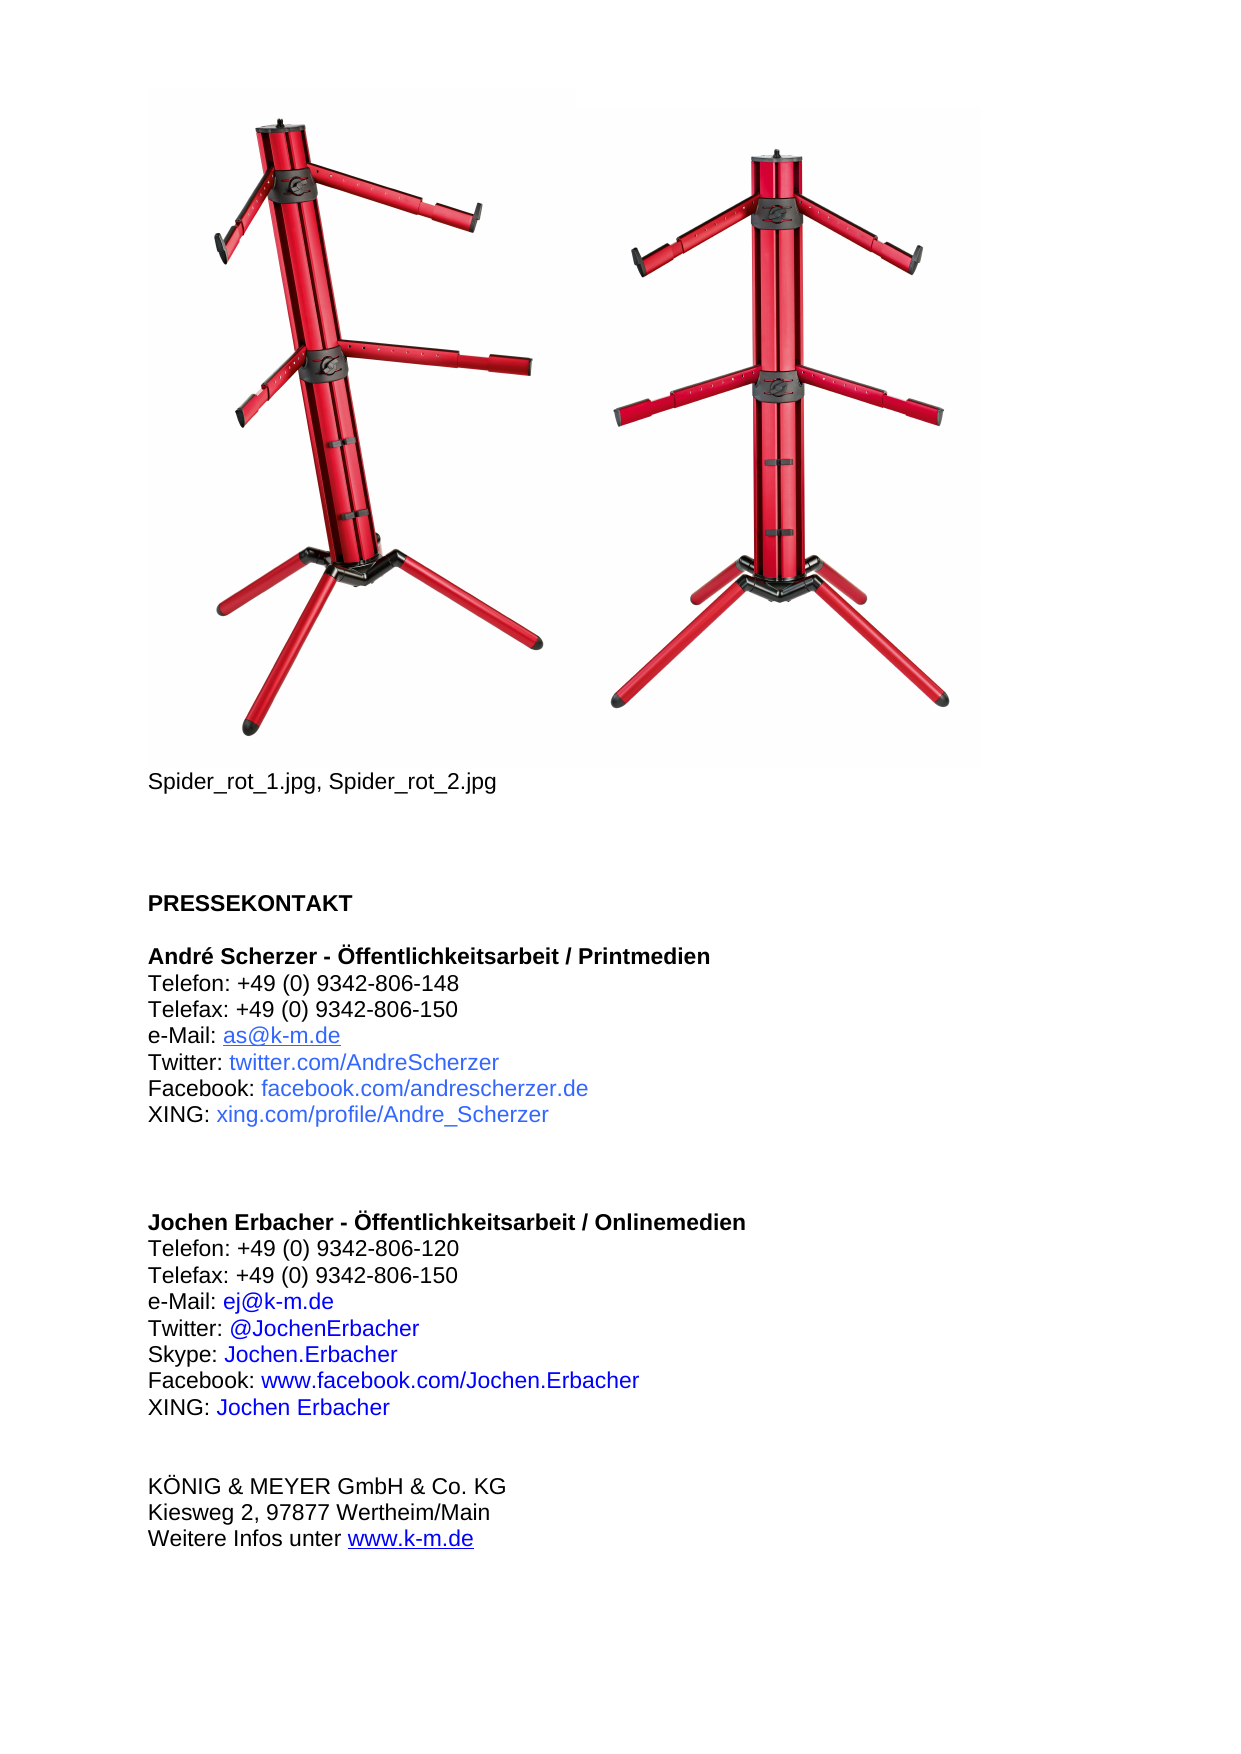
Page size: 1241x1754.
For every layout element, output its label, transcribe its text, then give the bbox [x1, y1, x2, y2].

text e-Mail: as@k-m.de Twitter: twitter.com/AndreScherzer [148, 1022, 1092, 1075]
text Skype: Jochen.Erbacher [148, 1341, 1092, 1367]
text e-Mail: ej@k-m.de [148, 1288, 1092, 1314]
text Jochen Erbacher - Öffentlichkeitsarbeit / Onlinemedien [148, 1209, 1092, 1235]
text Telefon: +49 (0) 9342-806-148 [148, 969, 1092, 996]
text PRESSEKONTAKT [148, 890, 1092, 917]
picture [147, 88, 983, 769]
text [148, 89, 1092, 794]
text Facebook: www.facebook.com/Jochen.Erbacher [148, 1367, 1092, 1393]
text André Scherzer - Öffentlichkeitsarbeit / Printmedien [148, 943, 1092, 969]
text Telefax: +49 (0) 9342-806-150 [148, 996, 1092, 1022]
text Twitter: @JochenErbacher [148, 1314, 1092, 1341]
text XING: Jochen Erbacher [148, 1393, 1092, 1420]
text Facebook: facebook.com/andrescherzer.de [148, 1075, 1092, 1101]
text Kiesweg 2, 97877 Wertheim/Main Weitere Infos unter www.k-m.de [148, 1499, 1092, 1552]
text XING: xing.com/profile/Andre_Scherzer [148, 1101, 1092, 1128]
text Telefon: +49 (0) 9342-806-120 [148, 1235, 1092, 1262]
text KÖNIG & MEYER GmbH & Co. KG [148, 1473, 1092, 1499]
text Telefax: +49 (0) 9342-806-150 [148, 1262, 1092, 1288]
